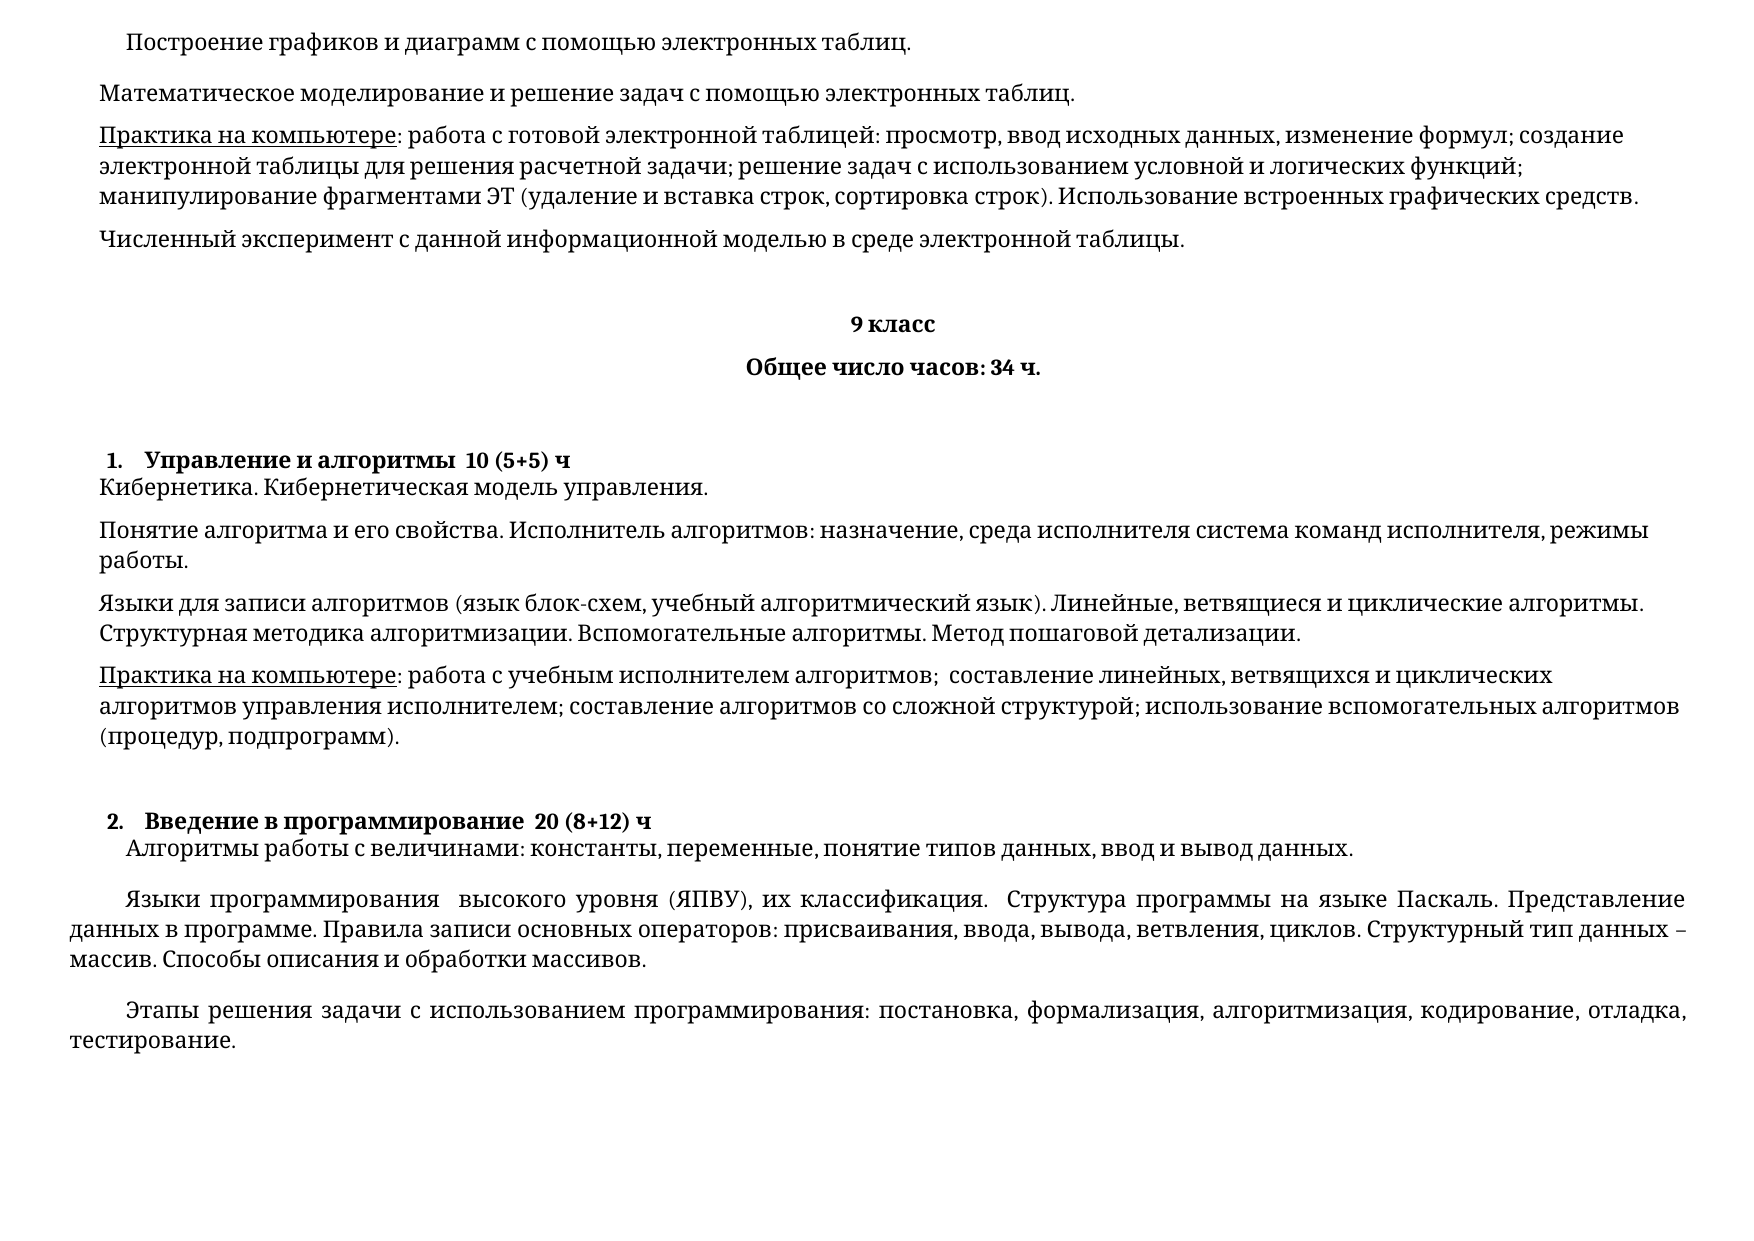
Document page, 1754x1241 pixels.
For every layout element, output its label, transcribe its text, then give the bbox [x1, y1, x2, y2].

text Алгоритмы работы с величинами: константы, переменные, понятие типов данных, ввод и вывод данных. [69, 835, 1687, 862]
text Понятие алгоритма и его свойства. Исполнитель алгоритмов: назначение, среда исполнителя система команд исполнителя, режимы работы. [99, 517, 1687, 574]
text Практика на компьютере: работа с учебным исполнителем алгоритмов; составление линейных, ветвящихся и циклических алгоритмов управления исполнителем; составление алгоритмов со сложной структурой; использование вспомогательных алгоритмов (процедур, подпрограмм). [99, 663, 1687, 750]
list Управление и алгоритмы 10 (5+5) ч [107, 448, 1687, 475]
text Этапы решения задачи с использованием программирования: постановка, формализация, алгоритмизация, кодирование, отладка, тестирование. [69, 998, 1687, 1054]
list Введение в программирование 20 (8+12) ч [107, 809, 1687, 835]
text Общее число часов: 34 ч. [99, 354, 1687, 381]
text Практика на компьютере: работа с готовой электронной таблицей: просмотр, ввод исходных данных, изменение формул; создание электронной таблицы для решения расчетной задачи; решение задач с использованием условной и логических функций; манипулирование фрагментами ЭТ (удаление и вставка строк, сортировка строк). Использование встроенных графических средств. [99, 123, 1687, 210]
text 9 класс [99, 312, 1687, 338]
text Кибернетика. Кибернетическая модель управления. [99, 475, 1687, 501]
text Языки для записи алгоритмов (язык блок-схем, учебный алгоритмический язык). Линейные, ветвящиеся и циклические алгоритмы. Структурная методика алгоритмизации. Вспомогательные алгоритмы. Метод пошаговой детализации. [99, 590, 1687, 647]
text Численный эксперимент с данной информационной моделью в среде электронной таблицы. [99, 226, 1687, 253]
text Построение графиков и диаграмм с помощью электронных таблиц. [69, 29, 1687, 56]
text Языки программирования высокого уровня (ЯПВУ), их классификация. Структура программы на языке Паскаль. Представление данных в программе. Правила записи основных операторов: присваивания, ввода, вывода, ветвления, циклов. Структурный тип данных – массив. Способы описания и обработки массивов. [69, 886, 1687, 973]
text Математическое моделирование и решение задач с помощью электронных таблиц. [99, 81, 1687, 107]
